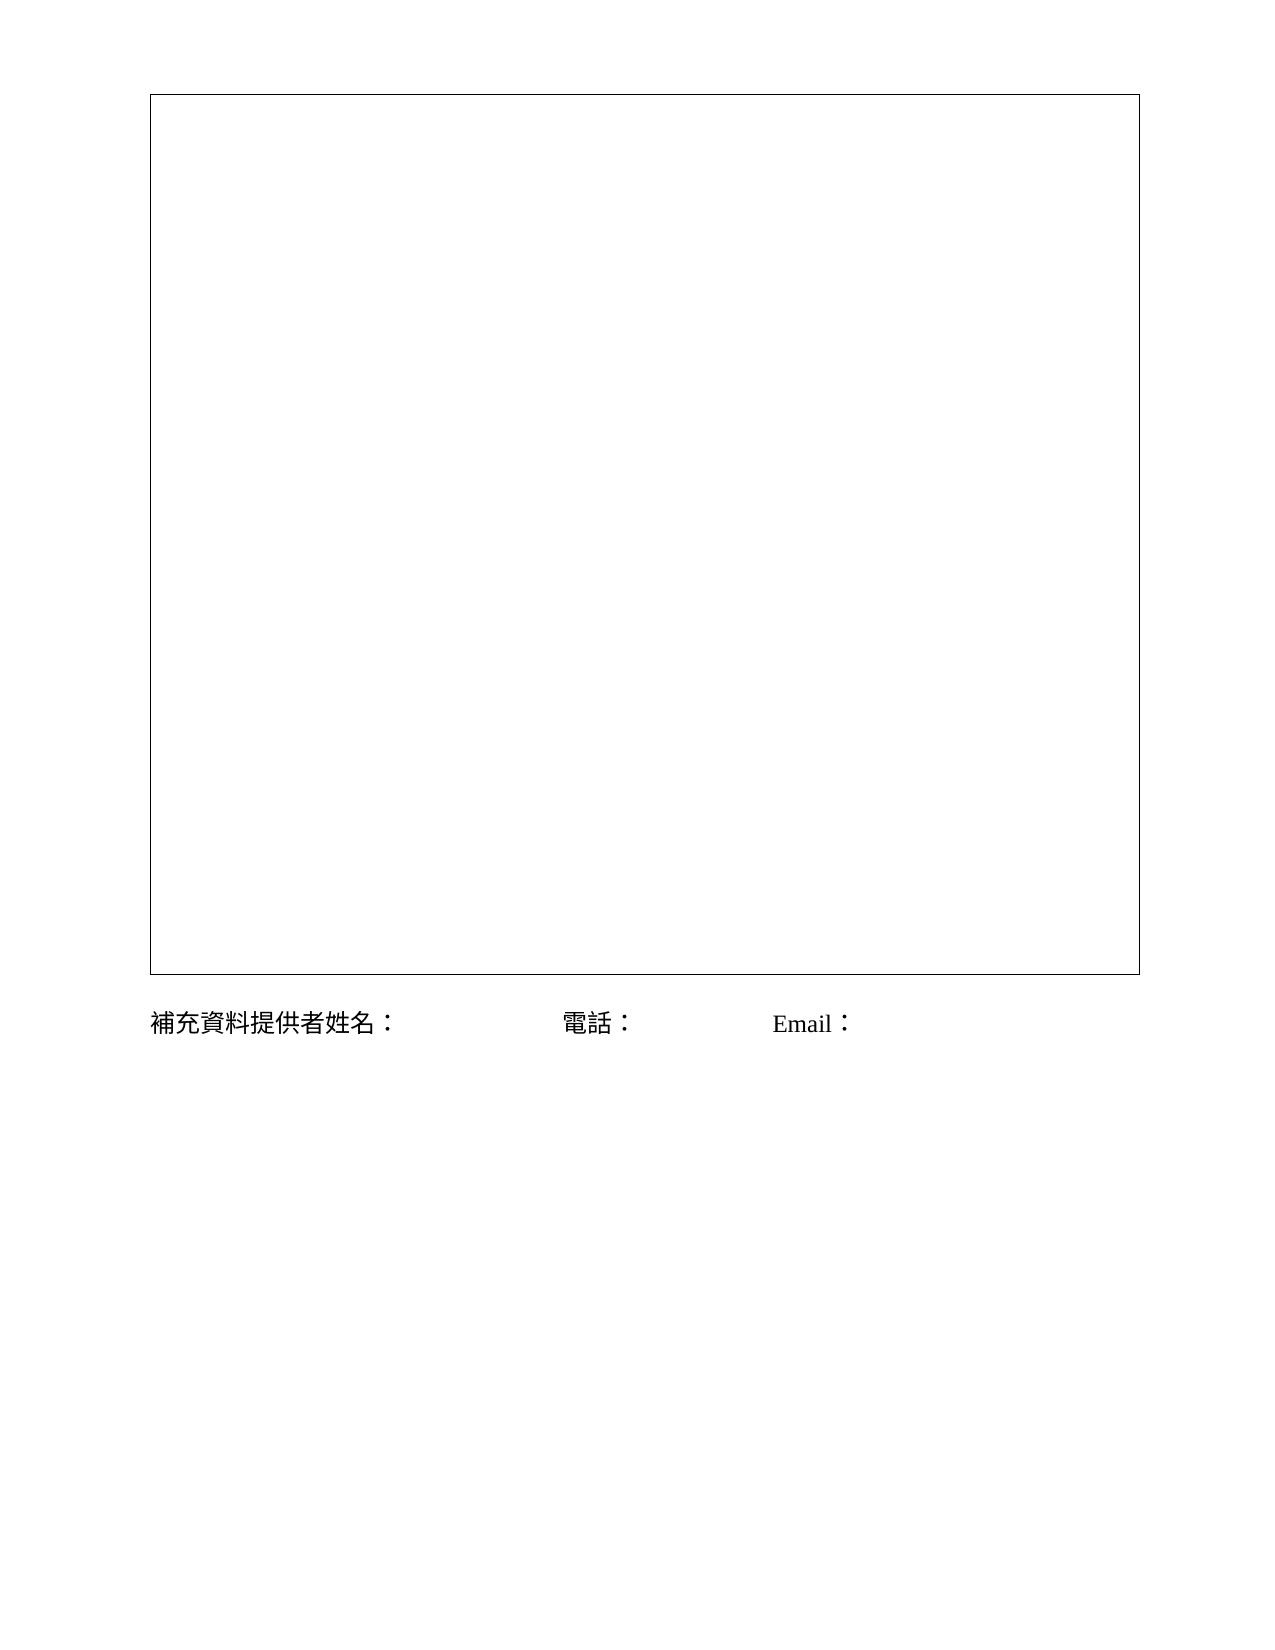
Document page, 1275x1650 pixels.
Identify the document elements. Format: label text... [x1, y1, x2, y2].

text 補充資料提供者姓名： 電話： Email： [150, 1004, 1125, 1040]
table_cell [151, 95, 1139, 974]
